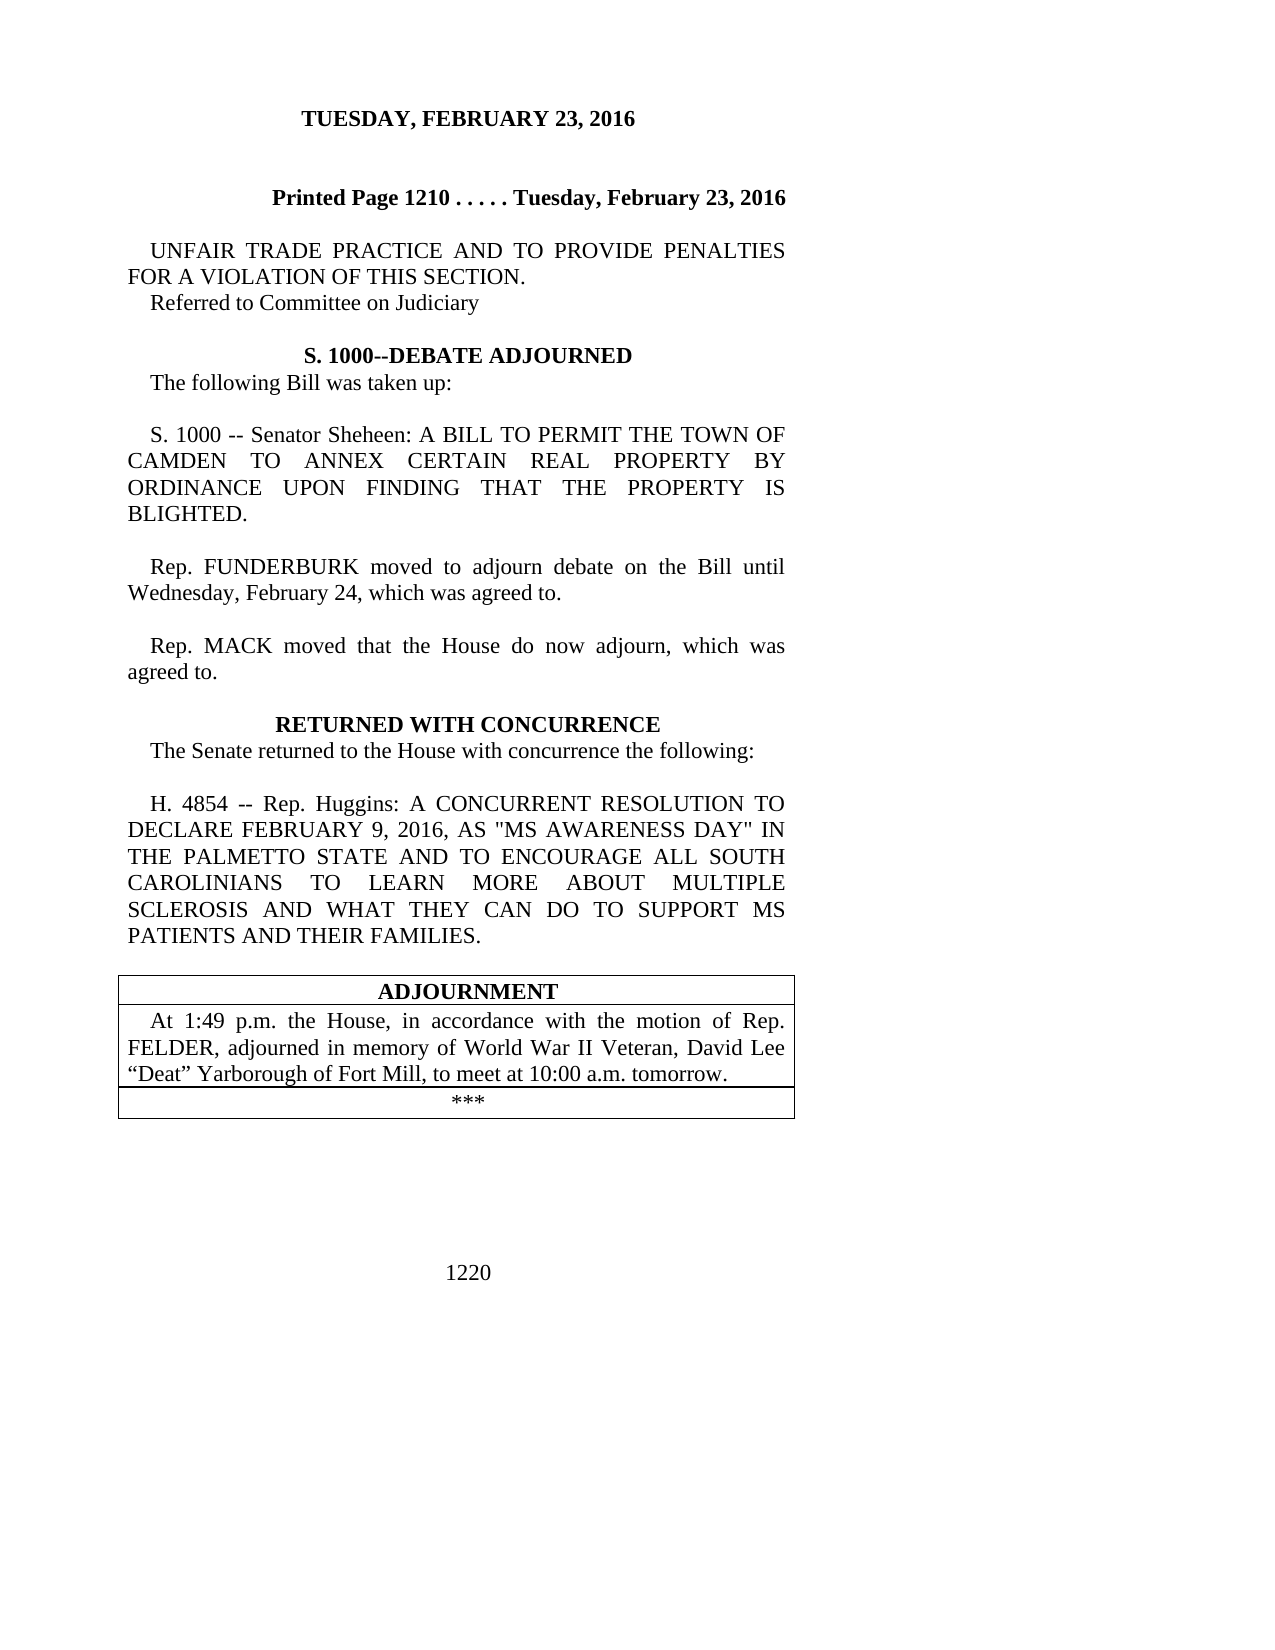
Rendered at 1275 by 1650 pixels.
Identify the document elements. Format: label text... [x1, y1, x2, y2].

text UNFAIR TRADE PRACTICE AND TO PROVIDE PENALTIES FOR A VIOLATION OF THIS SECTION. [127, 237, 786, 289]
text The following Bill was taken up: [127, 368, 786, 395]
text H. 4854 -- Rep. Huggins: A CONCURRENT RESOLUTION TO DECLARE FEBRUARY 9, 2016, AS "MS AWARENESS DAY" IN THE PALMETTO STATE AND TO ENCOURAGE ALL SOUTH CAROLINIANS TO LEARN MORE ABOUT MULTIPLE SCLEROSIS AND WHAT THEY CAN DO TO SUPPORT MS PATIENTS AND THEIR FAMILIES. [127, 790, 786, 948]
text At 1:49 p.m. the House, in accordance with the motion of Rep. FELDER, adjourned in memory of World War II Veteran, David Lee “Deat” Yarborough of Fort Mill, to meet at 10:00 a.m. tomorrow. [119, 1005, 794, 1086]
text ADJOURNMENT [119, 976, 794, 1004]
text The Senate returned to the House with concurrence the following: [127, 737, 786, 764]
text S. 1000 -- Senator Sheheen: A BILL TO PERMIT THE TOWN OF CAMDEN TO ANNEX CERTAIN REAL PROPERTY BY ORDINANCE UPON FINDING THAT THE PROPERTY IS BLIGHTED. [127, 421, 786, 527]
text Referred to Committee on Judiciary [127, 289, 786, 316]
text S. 1000--DEBATE ADJOURNED [127, 342, 786, 368]
text RETURNED WITH CONCURRENCE [127, 711, 786, 737]
text Rep. FUNDERBURK moved to adjourn debate on the Bill until Wednesday, February 24, which was agreed to. [127, 553, 786, 606]
text Rep. MACK moved that the House do now adjourn, which was agreed to. [127, 632, 786, 685]
text *** [119, 1088, 794, 1118]
text Printed Page 1210 . . . . . Tuesday, February 23, 2016 [127, 184, 786, 210]
